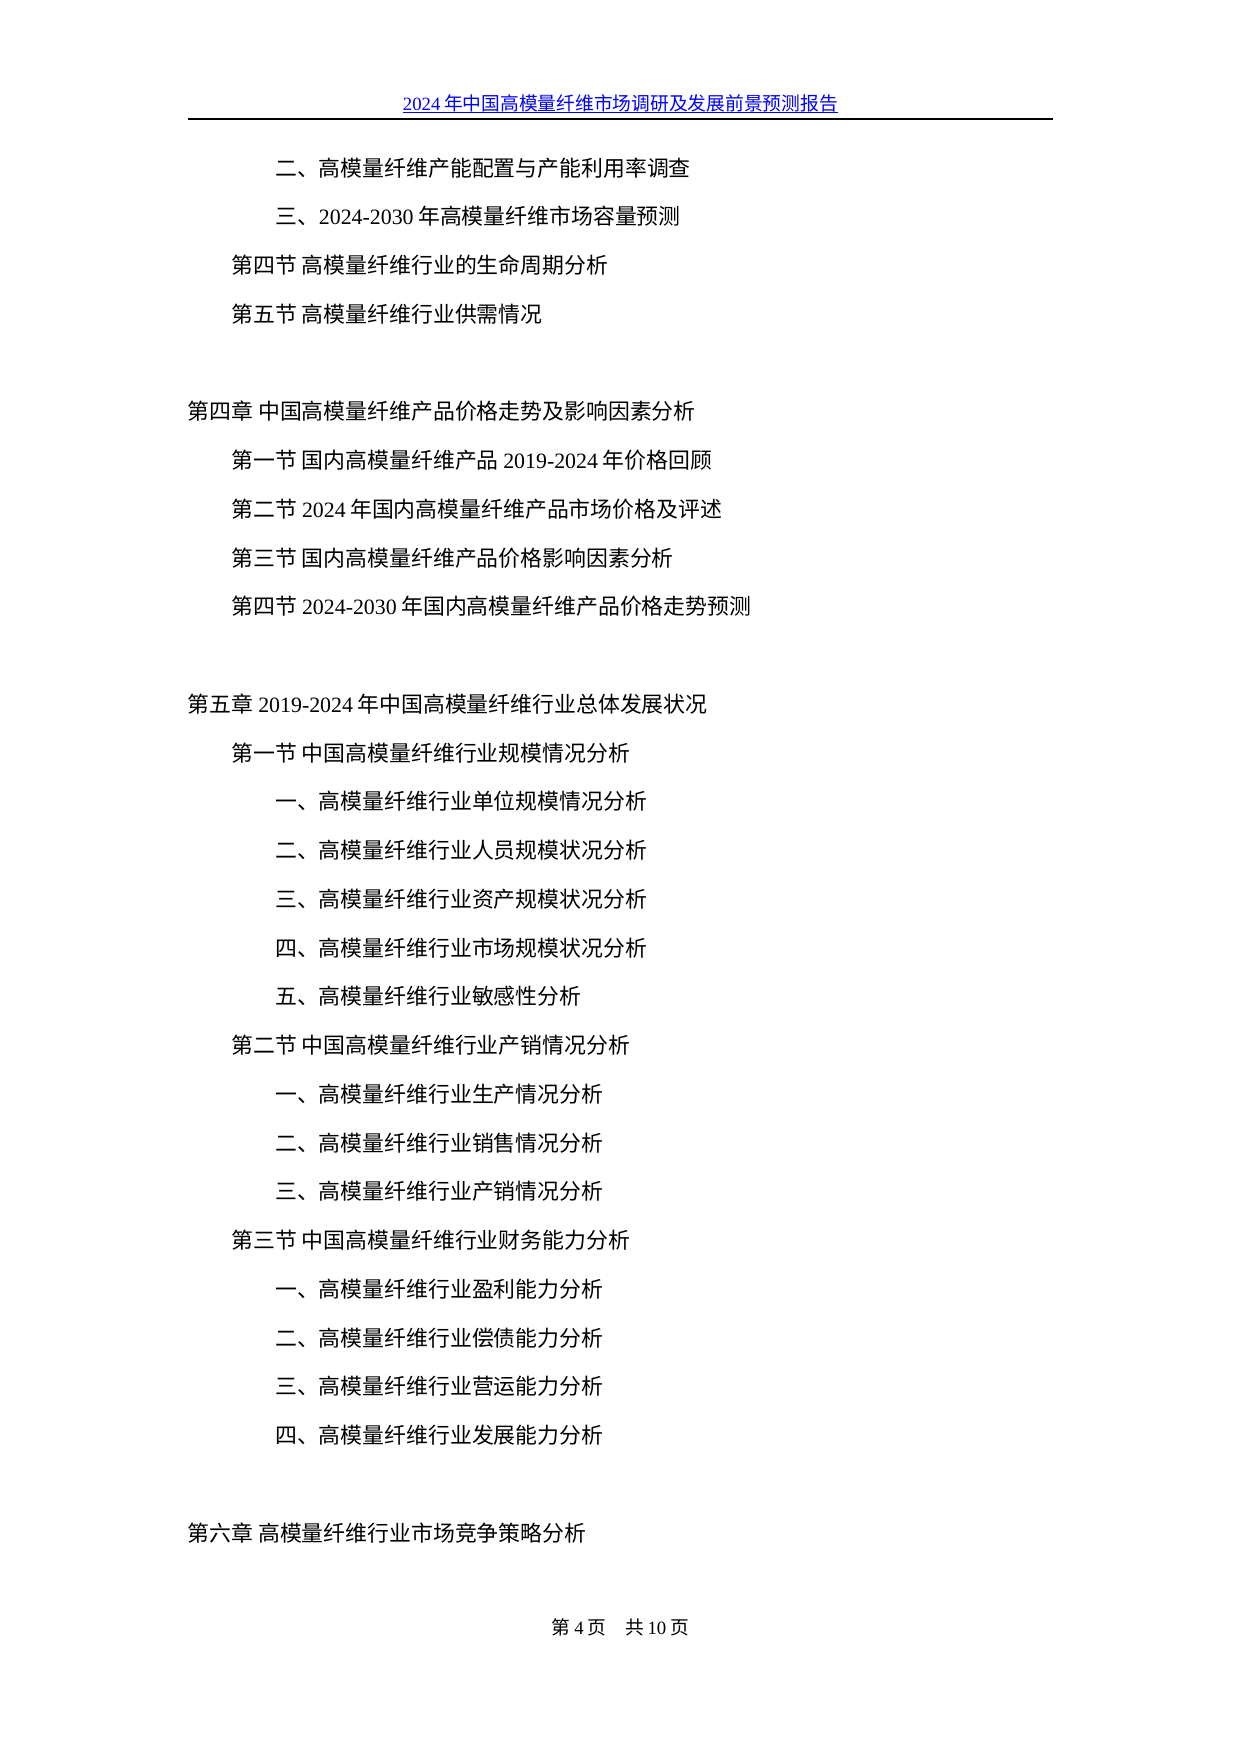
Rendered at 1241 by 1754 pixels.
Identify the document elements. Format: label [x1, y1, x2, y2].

text [187, 150, 1053, 1548]
